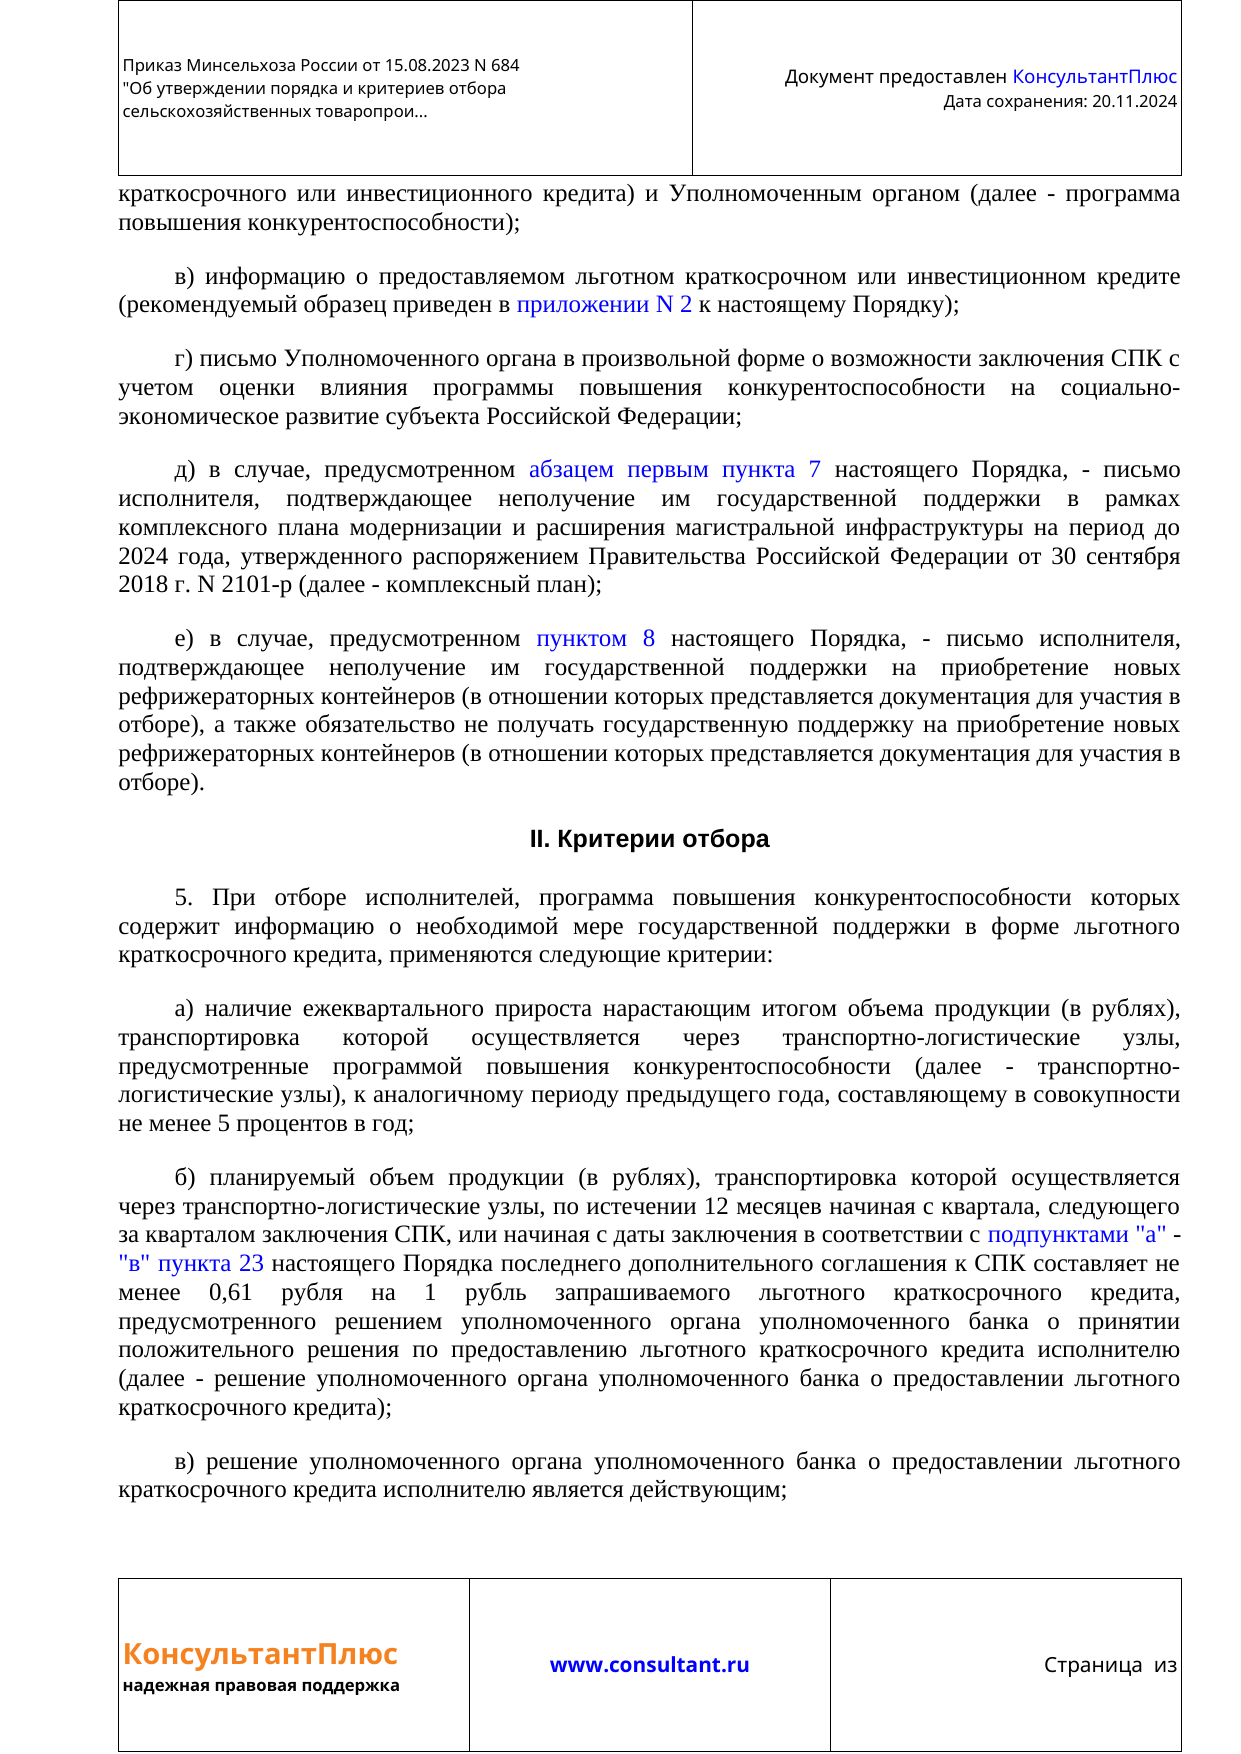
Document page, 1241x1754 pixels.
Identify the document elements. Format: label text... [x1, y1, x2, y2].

text г) письмо Уполномоченного органа в произвольной форме о возможности заключения СПК с учетом оценки влияния программы повышения конкурентоспособности на социально-экономическое развитие субъекта Российской Федерации; [118, 343, 1181, 429]
text е) в случае, предусмотренном пунктом 8 настоящего Порядка, - письмо исполнителя, подтверждающее неполучение им государственной поддержки на приобретение новых рефрижераторных контейнеров (в отношении которых представляется документация для участия в отборе), а также обязательство не получать государственную поддержку на приобретение новых рефрижераторных контейнеров (в отношении которых представляется документация для участия в отборе). [118, 623, 1181, 796]
text а) наличие ежеквартального прироста нарастающим итогом объема продукции (в рублях), транспортировка которой осуществляется через транспортно-логистические узлы, предусмотренные программой повышения конкурентоспособности (далее - транспортно-логистические узлы), к аналогичному периоду предыдущего года, составляющему в совокупности не менее 5 процентов в год; [118, 993, 1181, 1137]
text д) в случае, предусмотренном абзацем первым пункта 7 настоящего Порядка, - письмо исполнителя, подтверждающее неполучение им государственной поддержки в рамках комплексного плана модернизации и расширения магистральной инфраструктуры на период до 2024 года, утвержденного распоряжением Правительства Российской Федерации от 30 сентября 2018 г. N 2101-р (далее - комплексный план); [118, 454, 1181, 598]
text в) информацию о предоставляемом льготном краткосрочном или инвестиционном кредите (рекомендуемый образец приведен в приложении N 2 к настоящему Порядку); [118, 261, 1181, 318]
text б) планируемый объем продукции (в рублях), транспортировка которой осуществляется через транспортно-логистические узлы, по истечении 12 месяцев начиная с квартала, следующего за кварталом заключения СПК, или начиная с даты заключения в соответствии с подпунктами "а" - "в" пункта 23 настоящего Порядка последнего дополнительного соглашения к СПК составляет не менее 0,61 рубля на 1 рубль запрашиваемого льготного краткосрочного кредита, предусмотренного решением уполномоченного органа уполномоченного банка о принятии положительного решения по предоставлению льготного краткосрочного кредита исполнителю (далее - решение уполномоченного органа уполномоченного банка о предоставлении льготного краткосрочного кредита); [118, 1162, 1181, 1421]
text 5. При отборе исполнителей, программа повышения конкурентоспособности которых содержит информацию о необходимой мере государственной поддержки в форме льготного краткосрочного кредита, применяются следующие критерии: [118, 882, 1181, 968]
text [118, 178, 1181, 236]
title II. Критерии отбора [118, 824, 1181, 853]
text в) решение уполномоченного органа уполномоченного банка о предоставлении льготного краткосрочного кредита исполнителю является действующим; [118, 1446, 1181, 1503]
